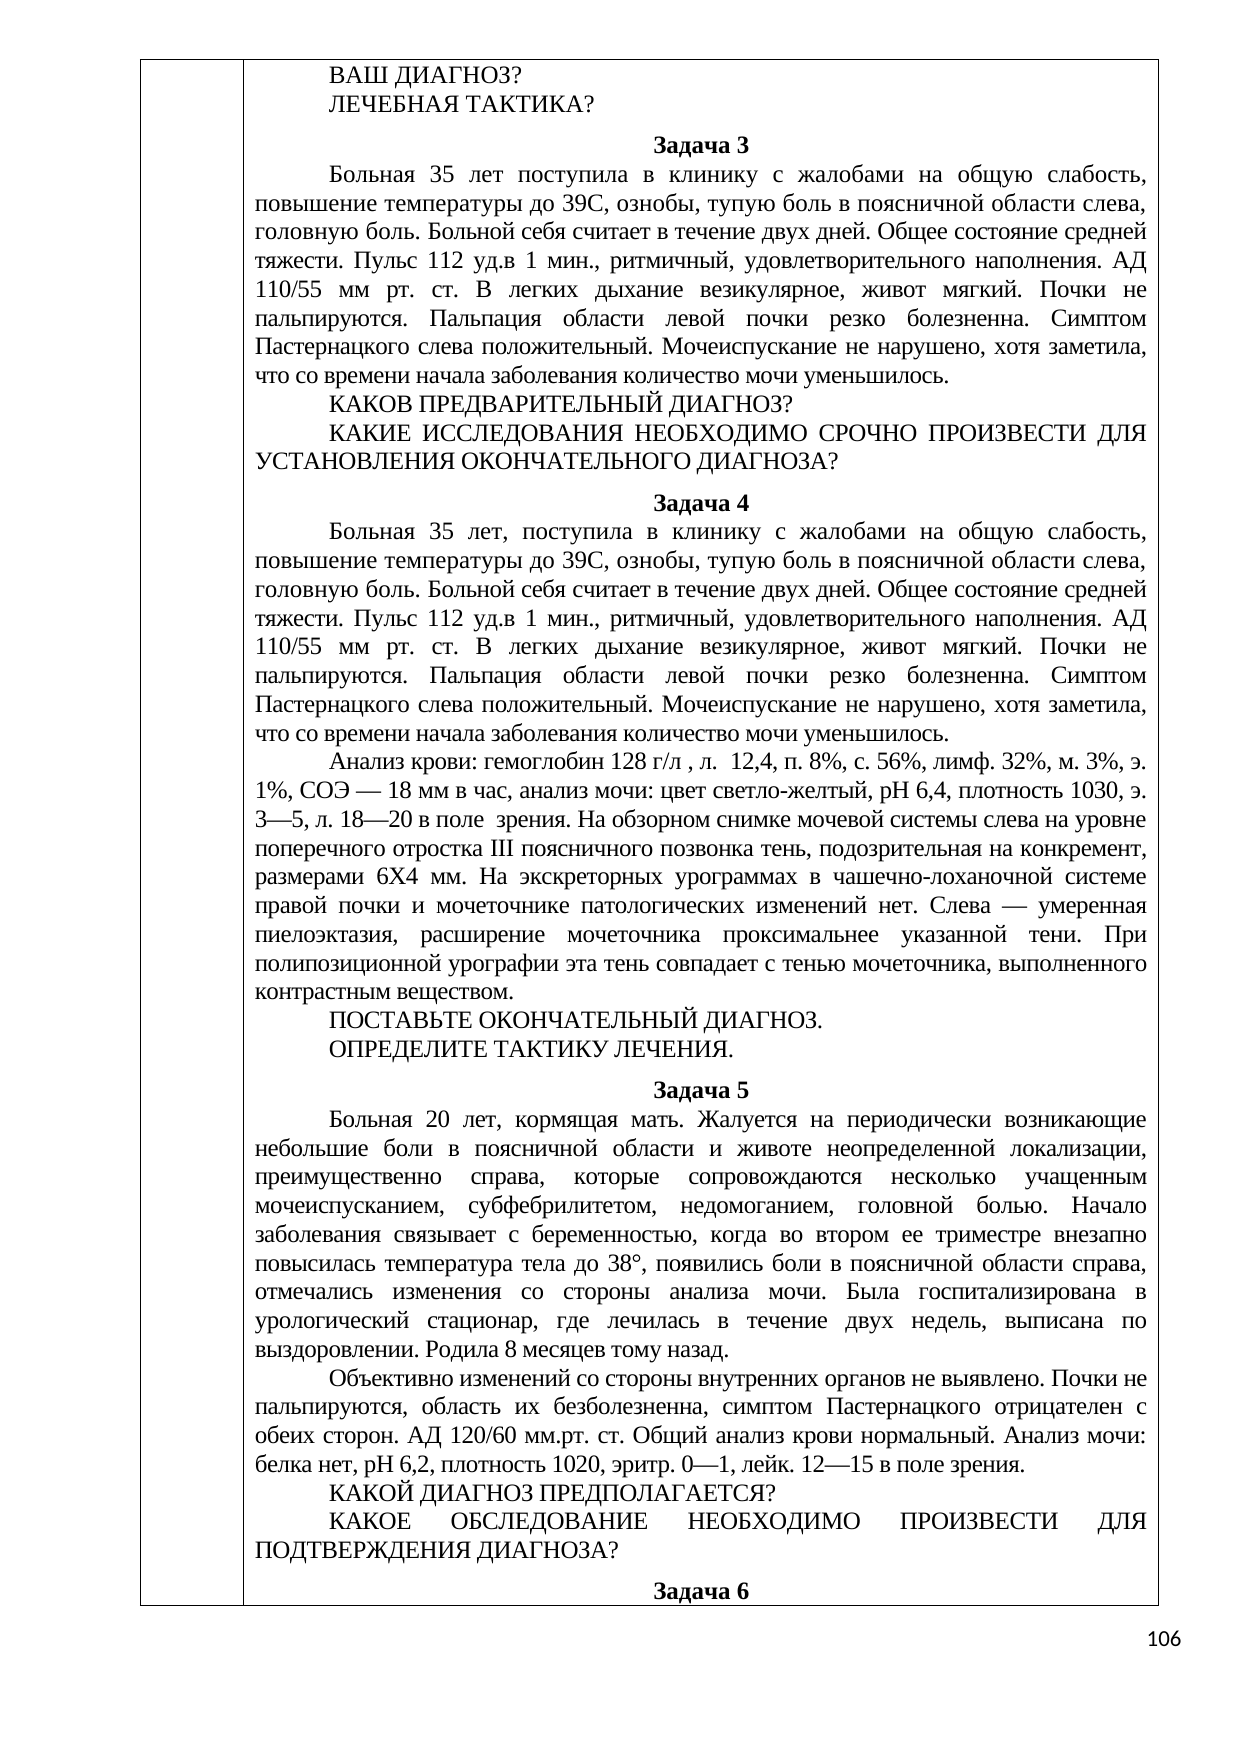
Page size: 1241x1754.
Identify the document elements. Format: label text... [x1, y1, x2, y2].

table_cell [244, 60, 1158, 1605]
table_cell 3 [141, 60, 243, 1605]
